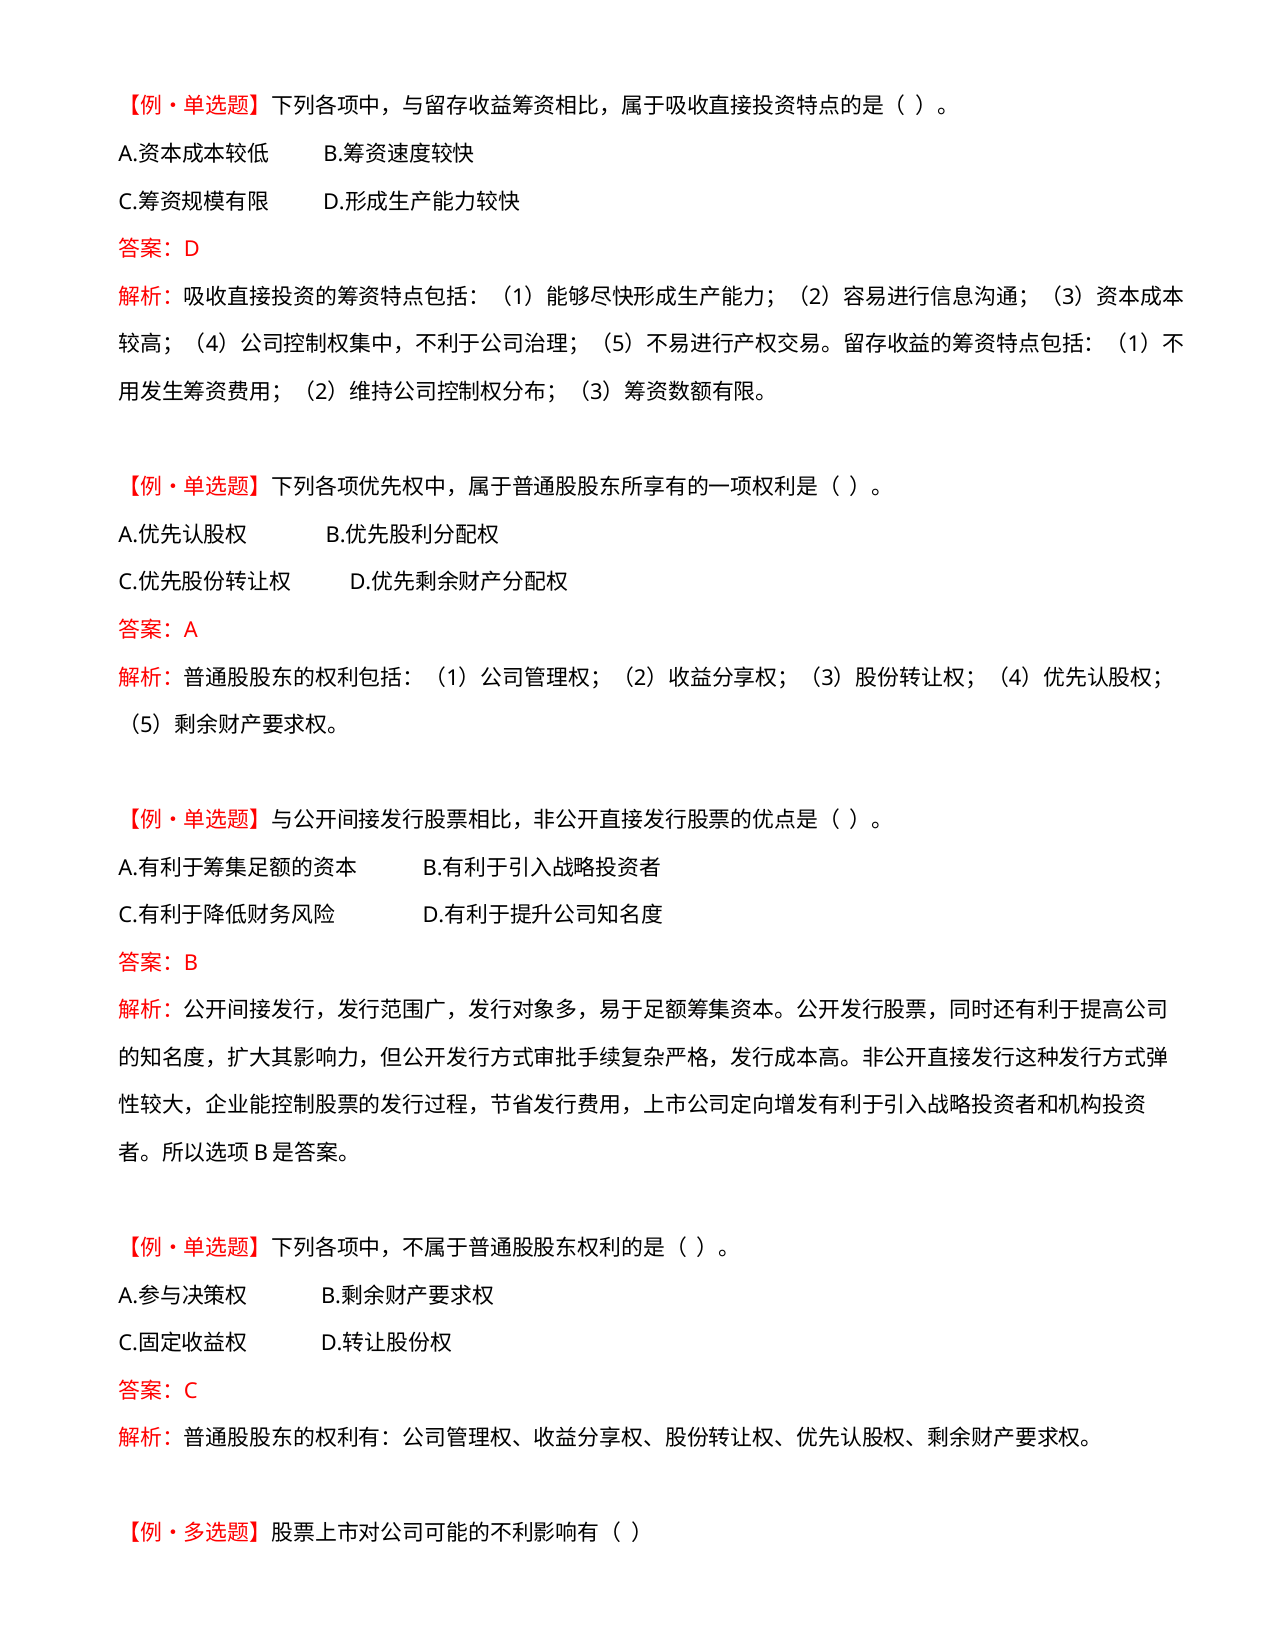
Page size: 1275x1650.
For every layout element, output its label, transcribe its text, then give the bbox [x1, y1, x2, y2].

subtitle 答案：C [118, 1373, 1186, 1404]
subtitle A.参与决策权 B.剩余财产要求权 [118, 1278, 1186, 1309]
subtitle 【例•单选题】与公开间接发行股票相比，非公开直接发行股票的优点是（ ）。 [118, 802, 1186, 834]
subtitle A.有利于筹集足额的资本 B.有利于引入战略投资者 [118, 850, 1186, 881]
subtitle C.筹资规模有限 D.形成生产能力较快 [118, 184, 1186, 215]
subtitle C.有利于降低财务风险 D.有利于提升公司知名度 [118, 897, 1186, 929]
subtitle 【例•单选题】下列各项中，不属于普通股股东权利的是（ ）。 [118, 1230, 1186, 1262]
subtitle A.优先认股权 B.优先股利分配权 [118, 517, 1186, 548]
subtitle A.资本成本较低 B.筹资速度较快 [118, 136, 1186, 168]
subtitle 解析：普通股股东的权利包括：（1）公司管理权；（2）收益分享权；（3）股份转让权；（4）优先认股权；（5）剩余财产要求权。 [118, 659, 1186, 739]
subtitle 【例•单选题】下列各项优先权中，属于普通股股东所享有的一项权利是（ ）。 [118, 469, 1186, 501]
subtitle 解析：吸收直接投资的筹资特点包括：（1）能够尽快形成生产能力；（2）容易进行信息沟通；（3）资本成本较高；（4）公司控制权集中，不利于公司治理；（5）不易进行产权交易。留存收益的筹资特点包括：（1）不用发生筹资费用；（2）维持公司控制权分布；（3）筹资数额有限。 [118, 279, 1186, 406]
subtitle 【例•多选题】股票上市对公司可能的不利影响有（ ） [118, 1515, 1186, 1547]
subtitle 答案：D [118, 231, 1186, 263]
subtitle 解析：公开间接发行，发行范围广，发行对象多，易于足额筹集资本。公开发行股票，同时还有利于提高公司的知名度，扩大其影响力，但公开发行方式审批手续复杂严格，发行成本高。非公开直接发行这种发行方式弹性较大，企业能控制股票的发行过程，节省发行费用，上市公司定向增发有利于引入战略投资者和机构投资者。所以选项B是答案。 [118, 992, 1186, 1167]
subtitle C.固定收益权 D.转让股份权 [118, 1325, 1186, 1357]
subtitle C.优先股份转让权 D.优先剩余财产分配权 [118, 564, 1186, 596]
subtitle 答案：B [118, 945, 1186, 977]
subtitle 【例•单选题】下列各项中，与留存收益筹资相比，属于吸收直接投资特点的是（ ）。 [118, 88, 1186, 120]
subtitle 解析：普通股股东的权利有：公司管理权、收益分享权、股份转让权、优先认股权、剩余财产要求权。 [118, 1420, 1186, 1452]
subtitle 答案：A [118, 612, 1186, 644]
